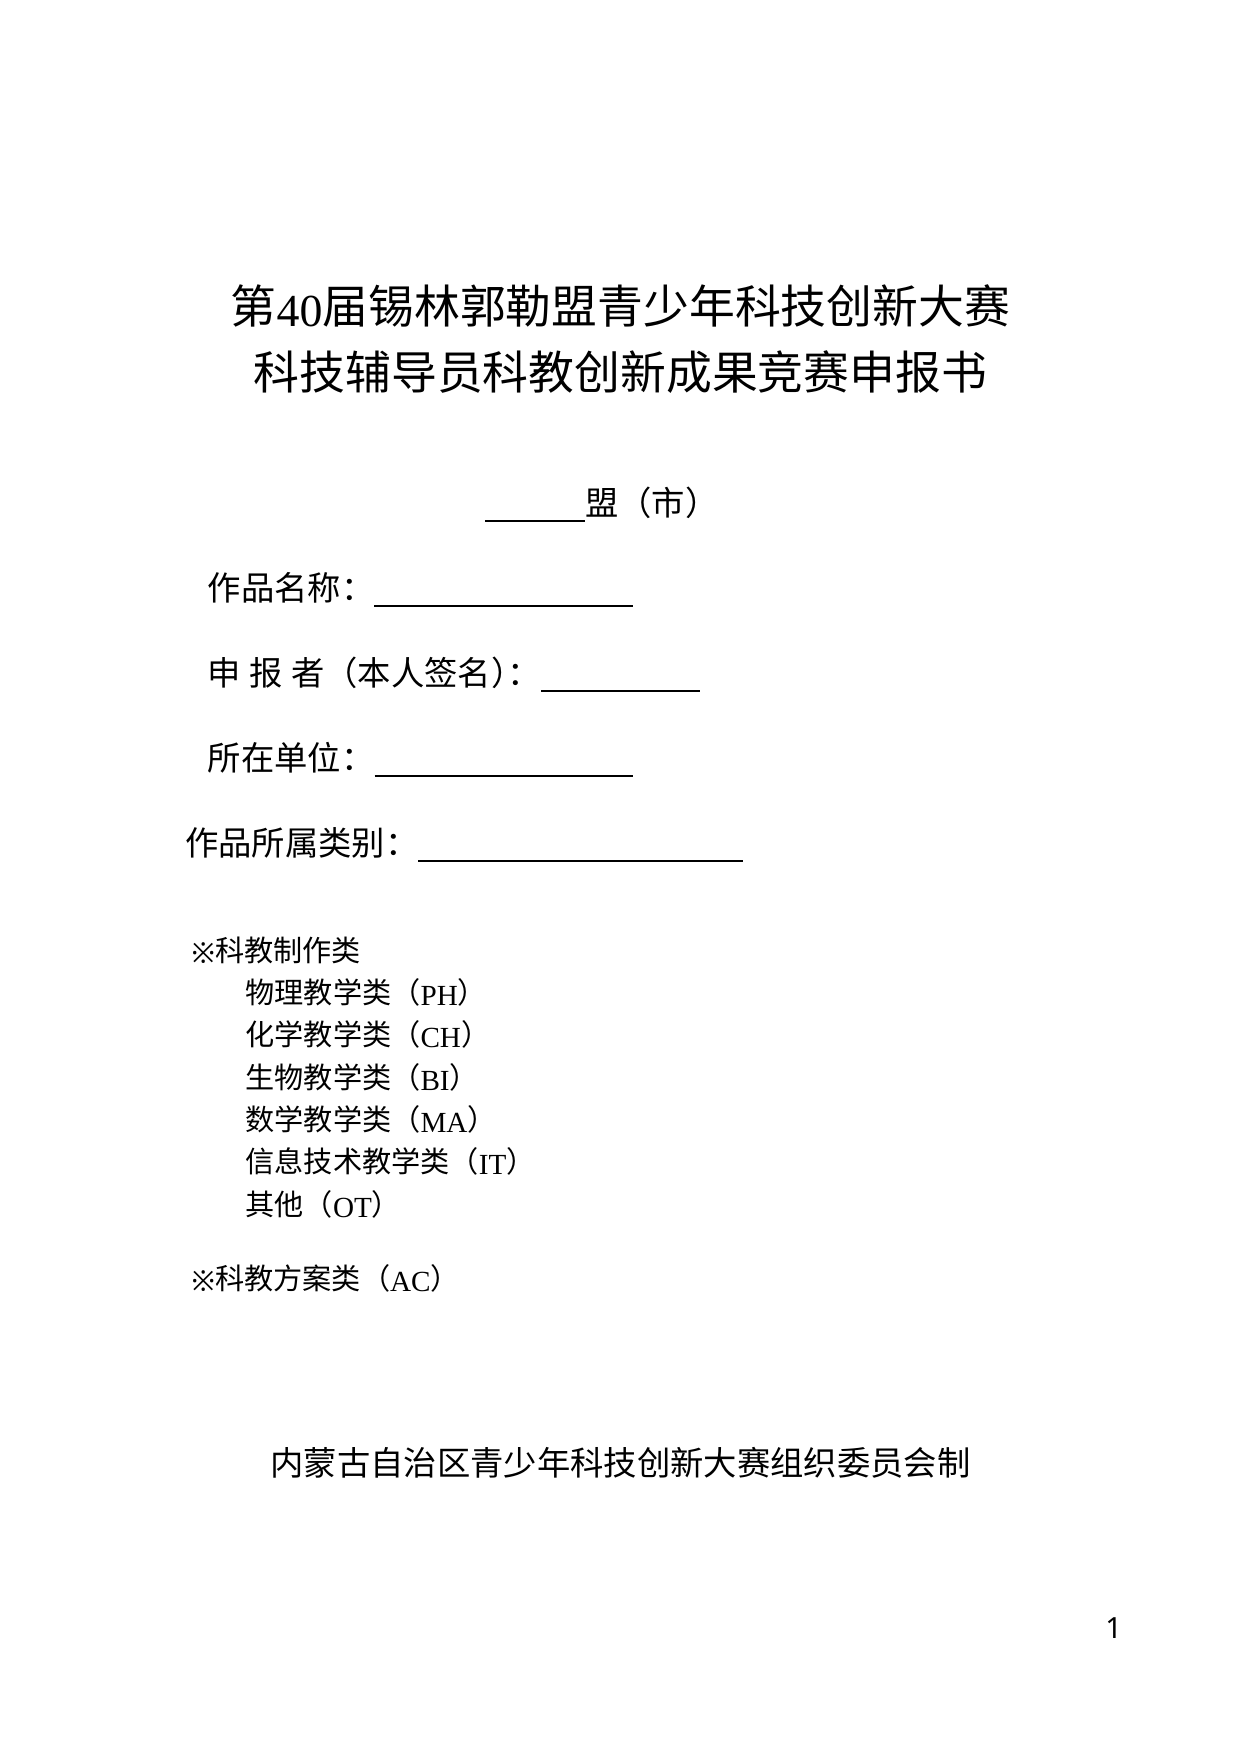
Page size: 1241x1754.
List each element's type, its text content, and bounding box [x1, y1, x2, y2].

text 其他（OT） [200, 1181, 1122, 1223]
text 申 报 者（本人签名）： [208, 647, 1122, 695]
text 生物教学类（BI） [200, 1054, 1122, 1096]
text ※科教方案类（AC） [118, 1256, 1122, 1298]
text 盟（市） [118, 477, 1122, 525]
list 第40届锡林郭勒盟青少年科技创新大赛 [118, 270, 1122, 337]
text 所在单位： [208, 732, 1122, 780]
text 信息技术教学类（IT） [200, 1139, 1122, 1181]
text 作品所属类别： [118, 817, 1122, 865]
text 物理教学类（PH） [200, 969, 1122, 1012]
text 作品名称： [207, 562, 1122, 610]
text 内蒙古自治区青少年科技创新大赛组织委员会制 [118, 1436, 1122, 1485]
text ※科教制作类 [118, 927, 1122, 969]
text 化学教学类（CH） [200, 1012, 1122, 1054]
list 科技辅导员科教创新成果竞赛申报书 [118, 337, 1122, 403]
text 数学教学类（MA） [200, 1096, 1122, 1139]
